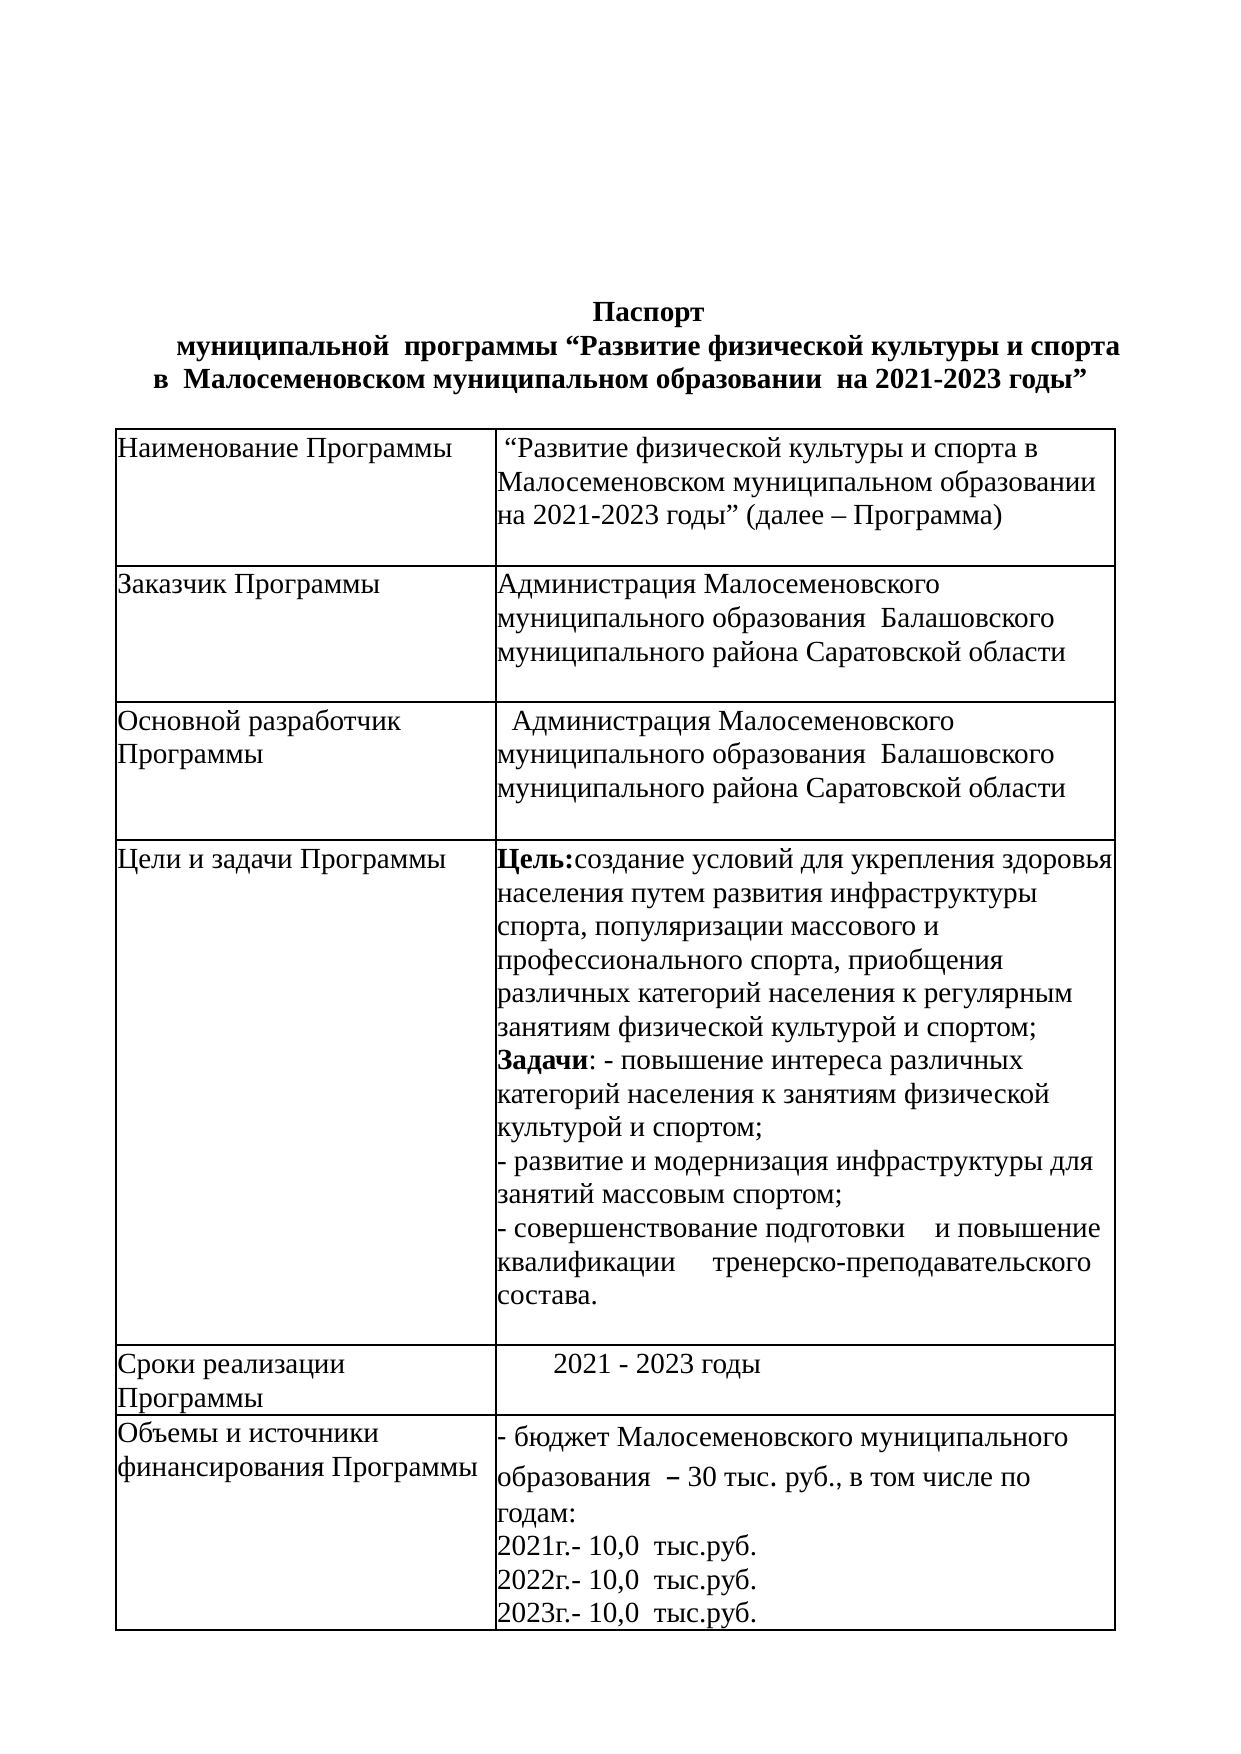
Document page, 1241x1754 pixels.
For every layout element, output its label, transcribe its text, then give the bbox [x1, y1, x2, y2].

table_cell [117, 1416, 495, 1629]
table_cell Цель:создание условий для укрепления здоровья населения путем развития инфраструктуры спорта, популяризации массового и профессионального спорта, приобщения различных категорий населения к регулярным занятиям физической культурой и спортом; Задачи: - повышение интереса различных категорий населения к занятиям физической культурой и спортом; - развитие и модернизация инфраструктуры для занятий массовым спортом; - совершенствование подготовки и повышение квалификации тренерско-преподавательского состава. [497, 841, 1114, 1344]
text Паспорт [118, 294, 1122, 328]
table_cell Заказчик Программы [117, 567, 495, 701]
table_header Наименование Программы [117, 430, 495, 564]
table_cell Основной разработчик Программы [117, 703, 495, 839]
table_cell Цели и задачи Программы [117, 841, 495, 1344]
text муниципальной программы “Развитие физической культуры и спорта в Малосеменовском муниципальном образовании на 2021-2023 годы” [118, 328, 1122, 395]
table_cell 2021 - 2023 годы [497, 1346, 1114, 1413]
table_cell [497, 1416, 1114, 1629]
table_cell Администрация Малосеменовского муниципального образования Балашовского муниципального района Саратовской области [497, 567, 1114, 701]
table_cell Сроки реализации Программы [117, 1346, 495, 1413]
table_cell Администрация Малосеменовского муниципального образования Балашовского муниципального района Саратовской области [497, 703, 1114, 839]
table_header “Развитие физической культуры и спорта в Малосеменовском муниципальном образовании на 2021-2023 годы” (далее – Программа) [497, 430, 1114, 564]
